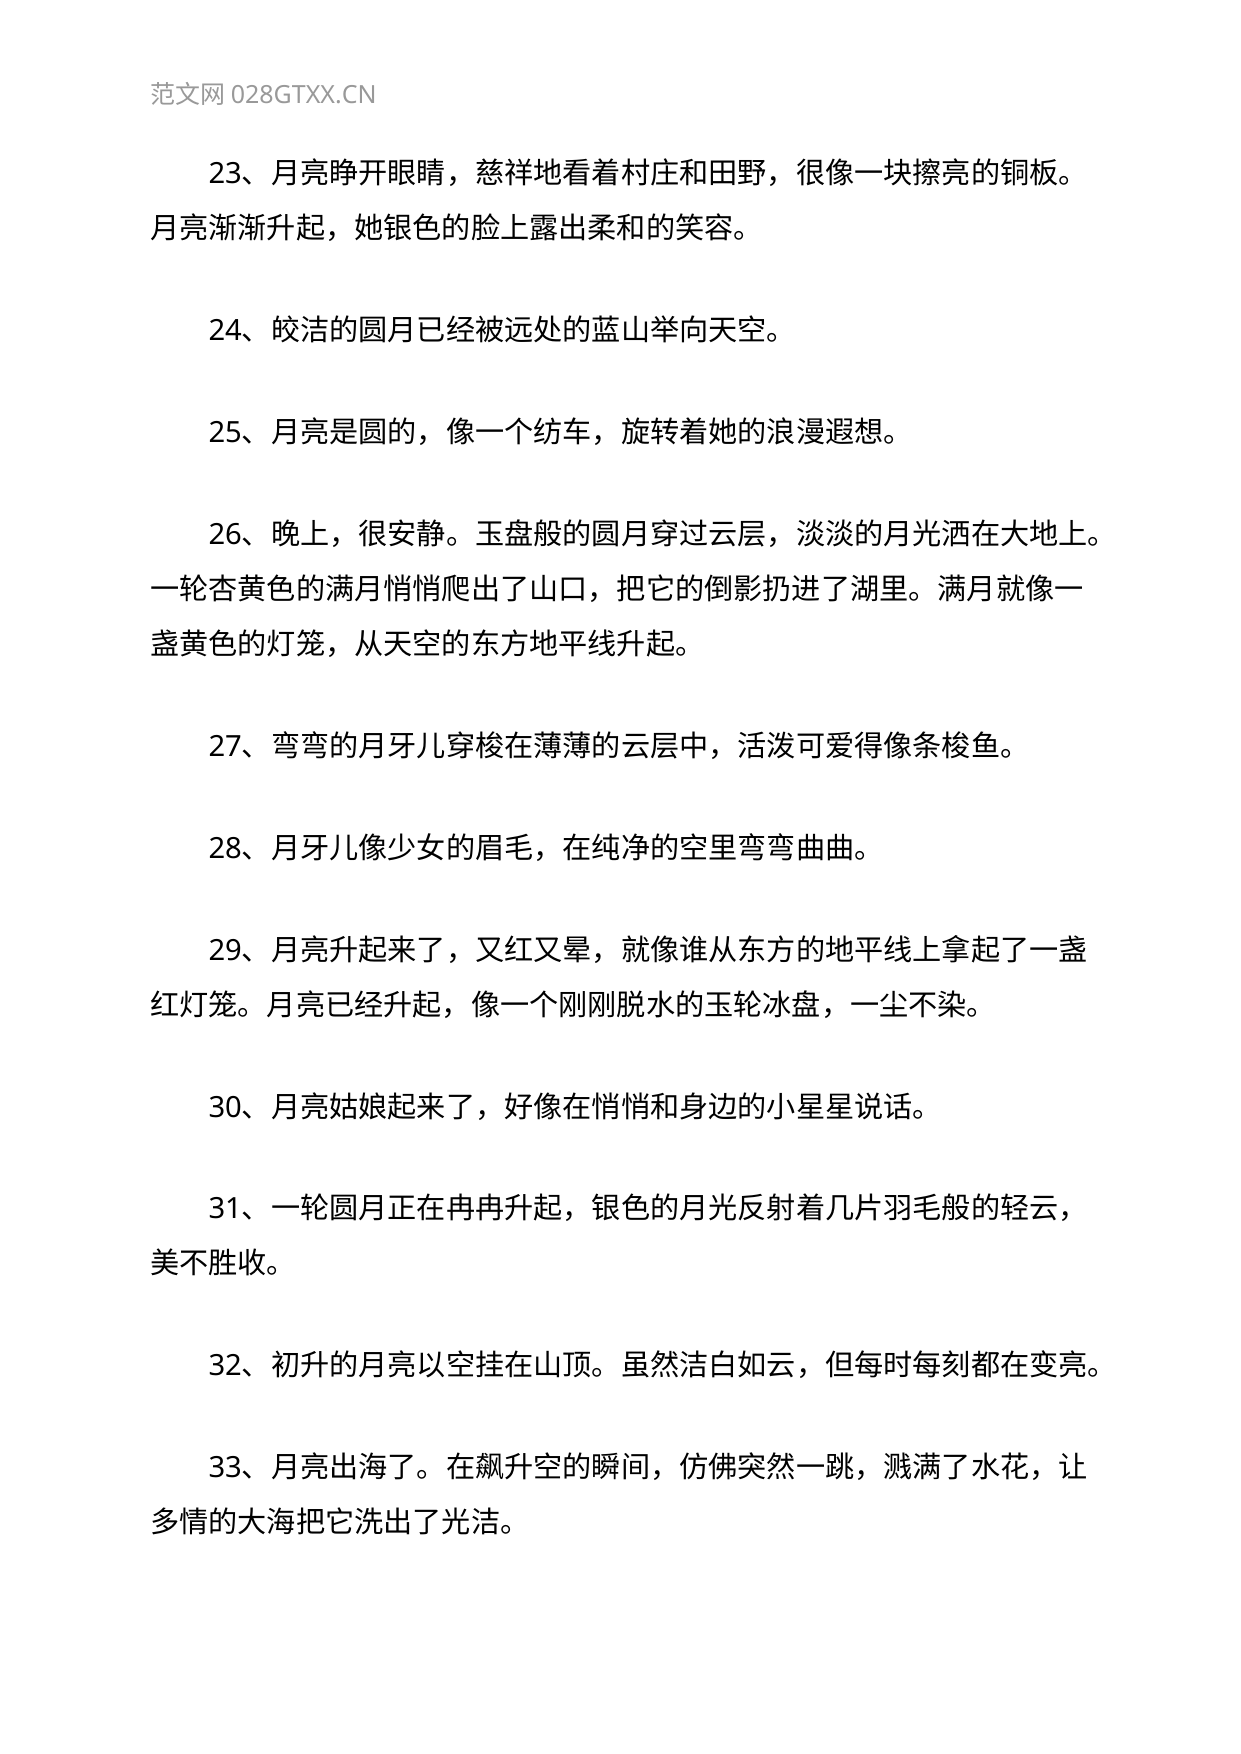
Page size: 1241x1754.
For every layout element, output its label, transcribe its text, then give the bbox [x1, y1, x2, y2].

text 24、皎洁的圆月已经被远处的蓝山举向天空。 [150, 307, 1090, 349]
text 29、月亮升起来了，又红又晕，就像谁从东方的地平线上拿起了一盏红灯笼。月亮已经升起，像一个刚刚脱水的玉轮冰盘，一尘不染。 [150, 926, 1090, 1024]
text 27、弯弯的月牙儿穿梭在薄薄的云层中，活泼可爱得像条梭鱼。 [150, 722, 1090, 765]
text 28、月牙儿像少女的眉毛，在纯净的空里弯弯曲曲。 [150, 824, 1090, 867]
text 25、月亮是圆的，像一个纺车，旋转着她的浪漫遐想。 [150, 409, 1090, 451]
text 32、初升的月亮以空挂在山顶。虽然洁白如云，但每时每刻都在变亮。 [150, 1342, 1090, 1384]
text 31、一轮圆月正在冉冉升起，银色的月光反射着几片羽毛般的轻云，美不胜收。 [150, 1185, 1090, 1282]
text 23、月亮睁开眼睛，慈祥地看着村庄和田野，很像一块擦亮的铜板。月亮渐渐升起，她银色的脸上露出柔和的笑容。 [150, 150, 1090, 247]
text 33、月亮出海了。在飙升空的瞬间，仿佛突然一跳，溅满了水花，让多情的大海把它洗出了光洁。 [150, 1444, 1090, 1541]
text 26、晚上，很安静。玉盘般的圆月穿过云层，淡淡的月光洒在大地上。一轮杏黄色的满月悄悄爬出了山口，把它的倒影扔进了湖里。满月就像一盏黄色的灯笼，从天空的东方地平线升起。 [150, 511, 1090, 663]
text 30、月亮姑娘起来了，好像在悄悄和身边的小星星说话。 [150, 1083, 1090, 1126]
